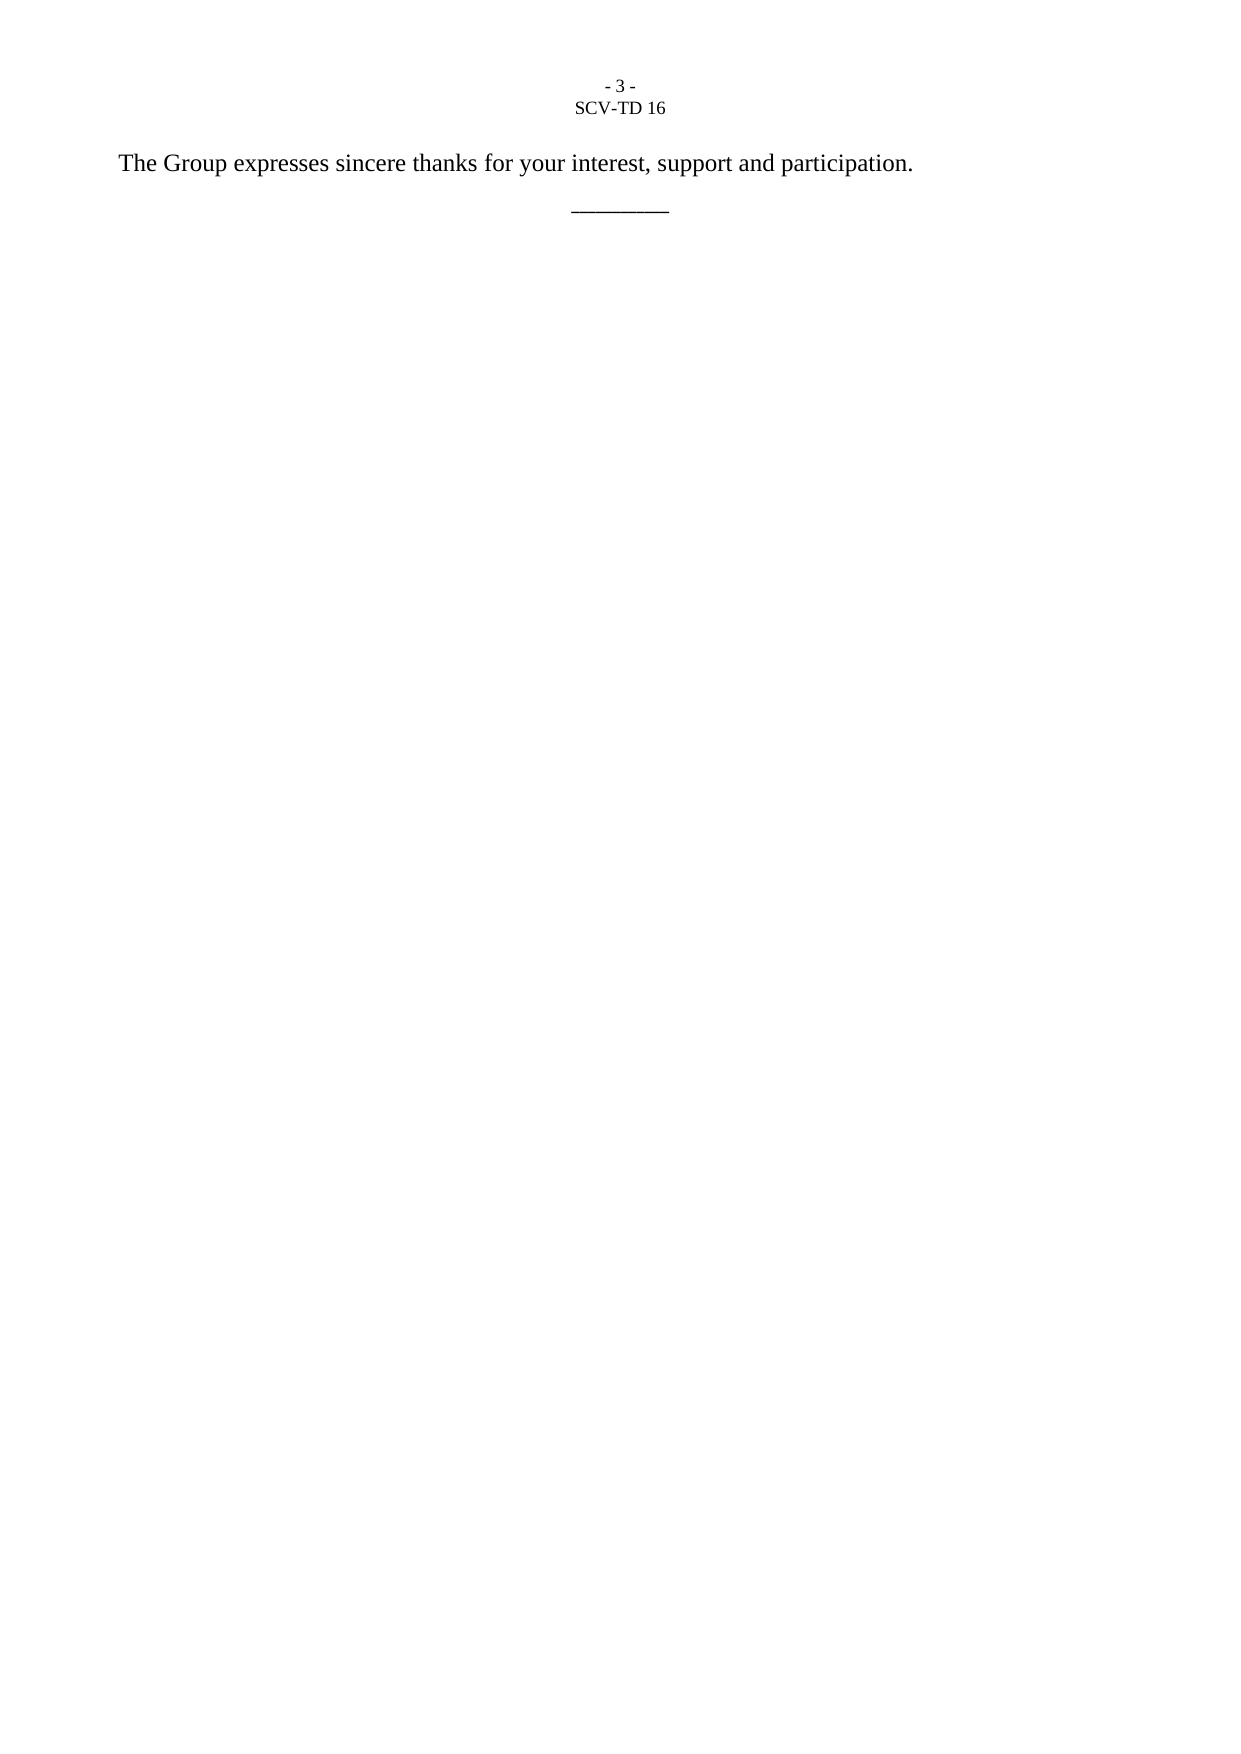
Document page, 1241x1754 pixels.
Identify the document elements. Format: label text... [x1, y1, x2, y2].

text ____________ [118, 189, 1122, 216]
text The Group expresses sincere thanks for your interest, support and participation. [118, 148, 1122, 176]
